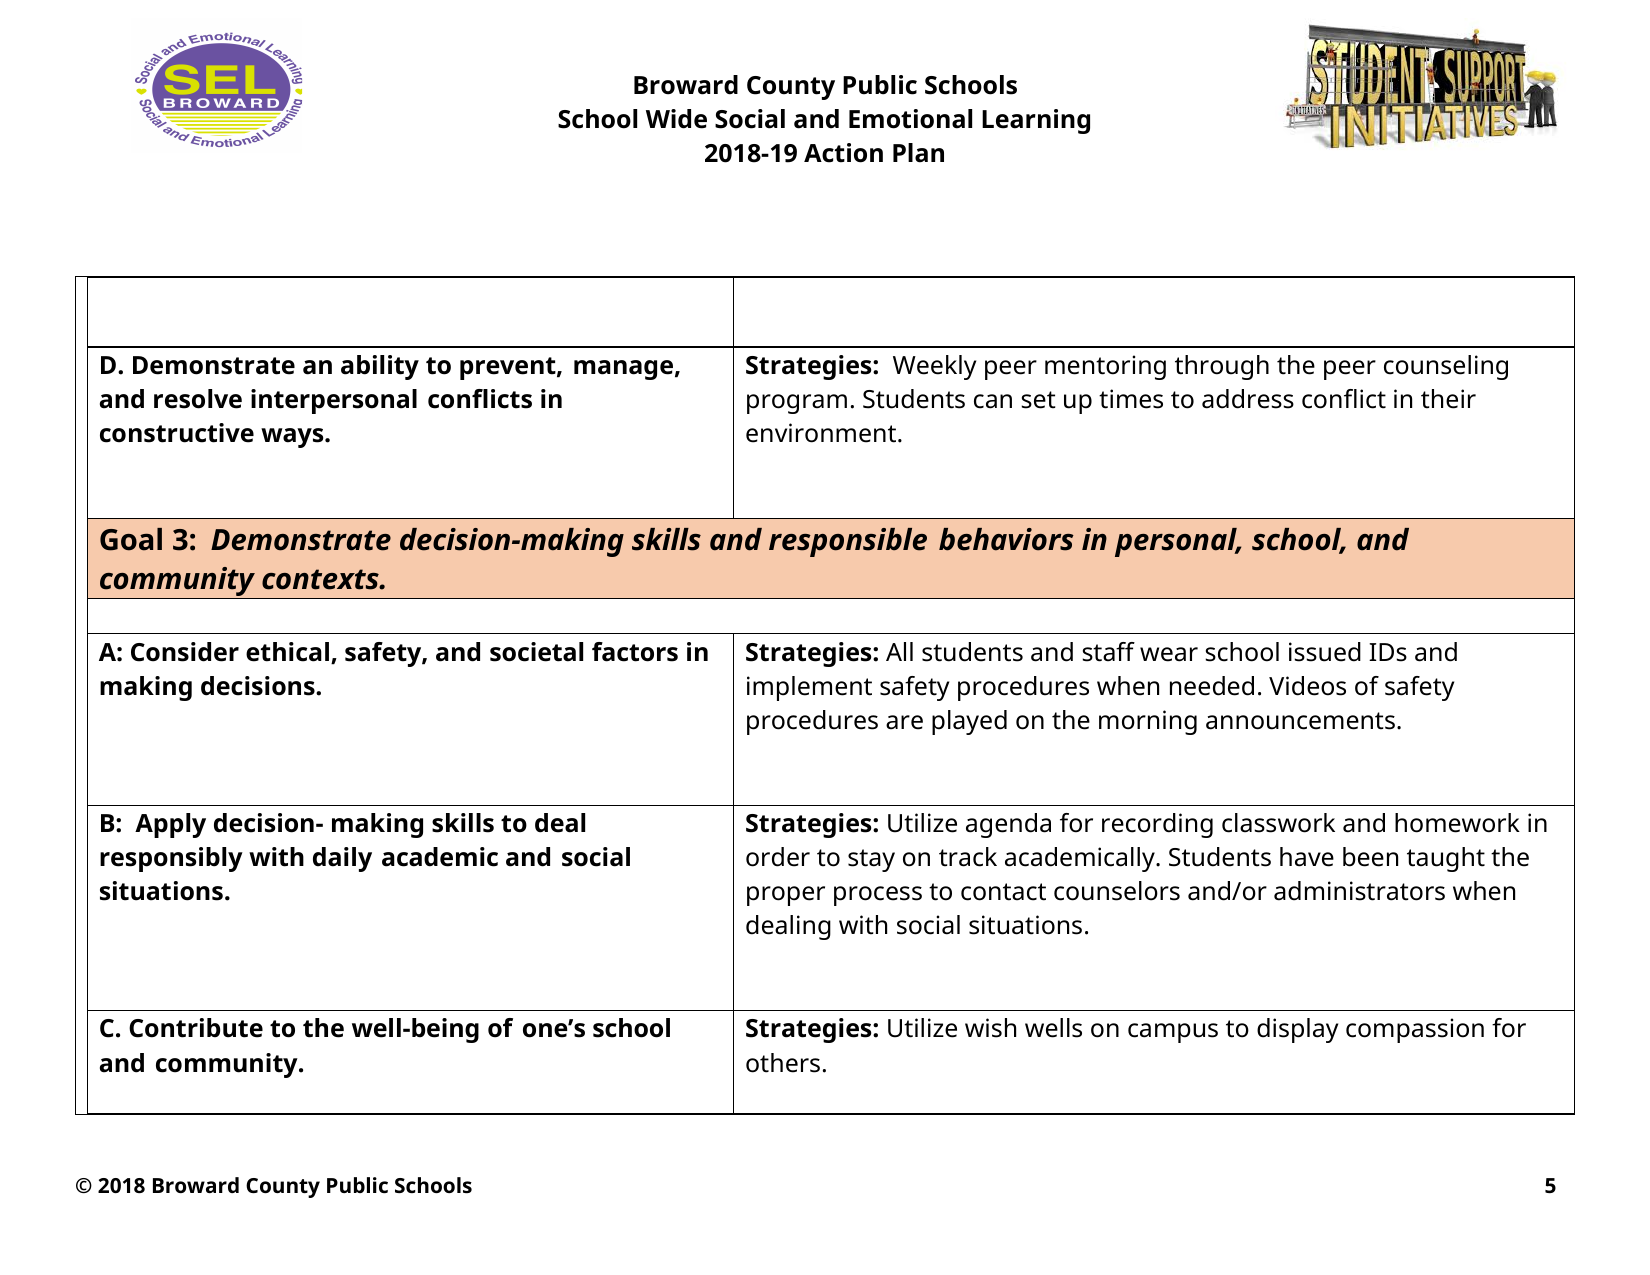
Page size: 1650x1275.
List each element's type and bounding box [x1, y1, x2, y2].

table_cell [76, 277, 87, 1114]
picture [1275, 18, 1571, 152]
picture [131, 18, 302, 153]
